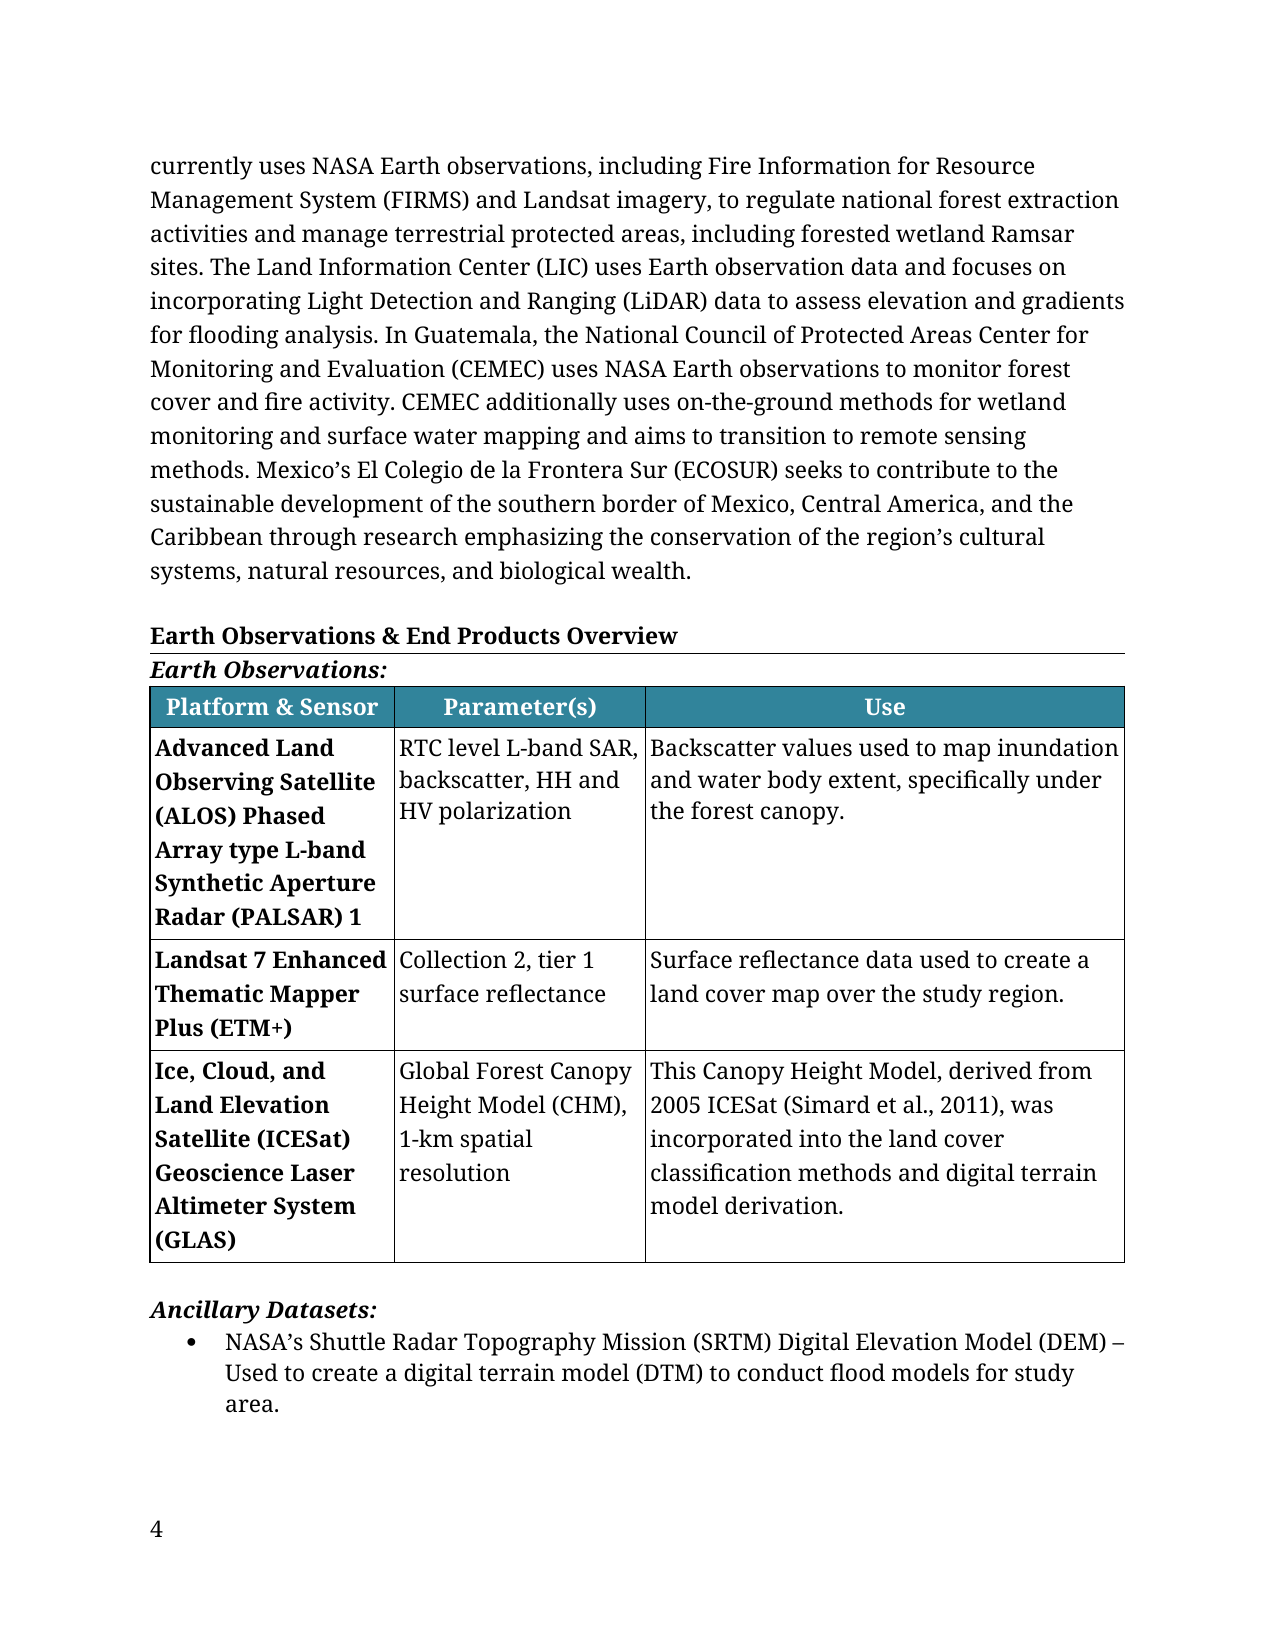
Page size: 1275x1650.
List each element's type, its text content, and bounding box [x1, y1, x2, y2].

text Earth Observations: [150, 654, 1125, 686]
table_cell This Canopy Height Model, derived from 2005 ICESat (Simard et al., 2011), was incorporated into the land cover classification methods and digital terrain model derivation. [646, 1051, 1124, 1262]
table_header Platform & Sensor [151, 687, 394, 727]
table_header Use [646, 687, 1124, 727]
table_cell Advanced Land Observing Satellite (ALOS) Phased Array type L-band Synthetic Aperture Radar (PALSAR) 1 [151, 728, 394, 939]
table_cell Backscatter values used to map inundation and water body extent, specifically under the forest canopy. [646, 728, 1124, 939]
table_cell RTC level L-band SAR, backscatter, HH and HV polarization [395, 728, 645, 939]
list NASA’s Shuttle Radar Topography Mission (SRTM) Digital Elevation Model (DEM) – Used to create a digital terrain model (DTM) to conduct flood models for study area. [187, 1325, 1125, 1419]
table_cell Collection 2, tier 1 surface reflectance [395, 940, 645, 1050]
table_cell Global Forest Canopy Height Model (CHM), 1-km spatial resolution [395, 1051, 645, 1262]
table_cell Ice, Cloud, and Land Elevation Satellite (ICESat) Geoscience Laser Altimeter System (GLAS) [151, 1051, 394, 1262]
table_cell Landsat 7 Enhanced Thematic Mapper Plus (ETM+) [151, 940, 394, 1050]
text Ancillary Datasets: [150, 1294, 1125, 1325]
table_header Parameter(s) [395, 687, 645, 727]
text Earth Observations & End Products Overview [150, 620, 1125, 653]
table_cell Surface reflectance data used to create a land cover map over the study region. [646, 940, 1124, 1050]
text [150, 150, 1125, 586]
